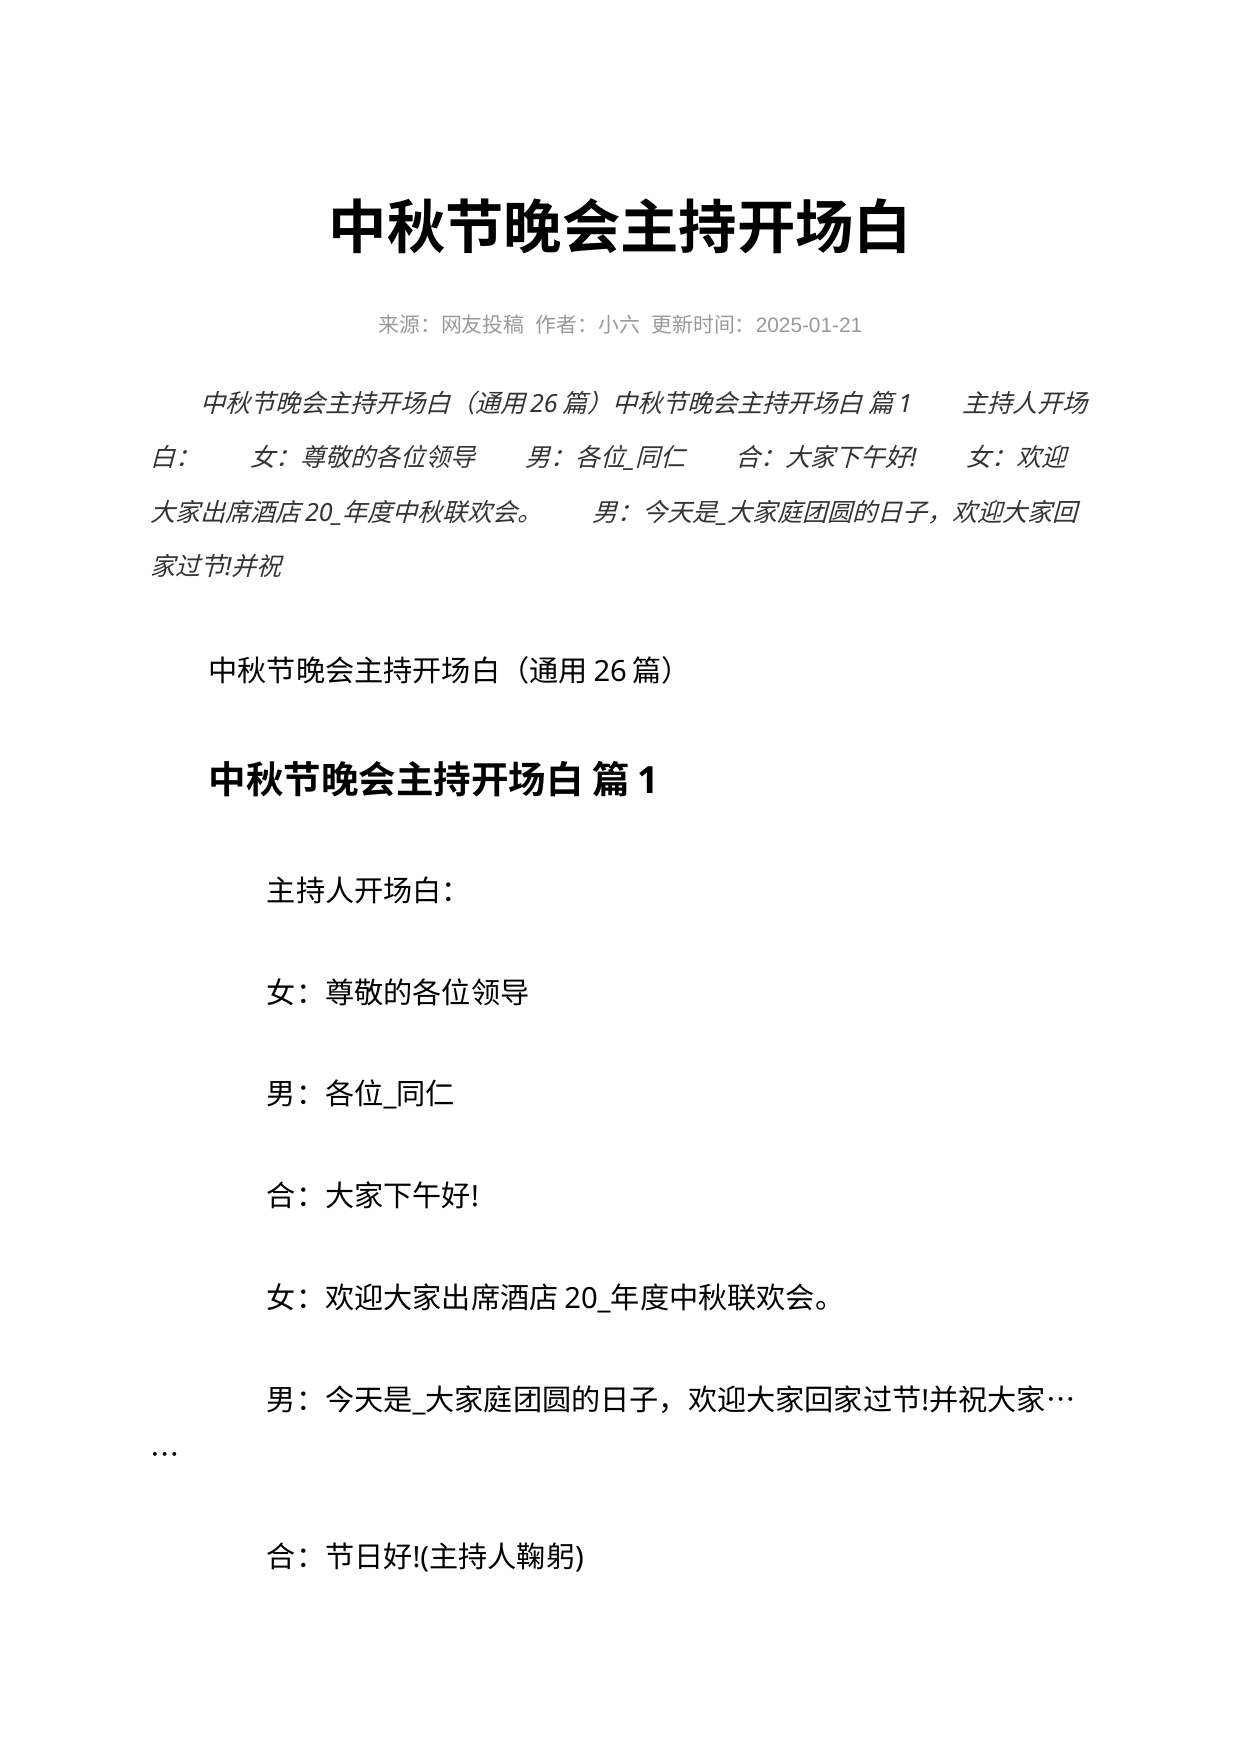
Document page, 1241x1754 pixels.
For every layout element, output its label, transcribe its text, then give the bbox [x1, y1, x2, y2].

text 中秋节晚会主持开场白（通用26篇） [150, 648, 1090, 690]
text 中秋节晚会主持开场白 篇1 [150, 750, 1090, 804]
text 男：各位_同仁 [150, 1071, 1090, 1113]
subtitle 中秋节晚会主持开场白 [150, 181, 1090, 266]
text 女：尊敬的各位领导 [150, 969, 1090, 1011]
text 来源：网友投稿 作者：小六 更新时间：2025-01-21 [150, 313, 1090, 337]
text 合：节日好!(主持人鞠躬) [150, 1534, 1090, 1576]
text 女：欢迎大家出席酒店20_年度中秋联欢会。 [150, 1275, 1090, 1317]
text 合：大家下午好! [150, 1173, 1090, 1215]
text 男：今天是_大家庭团圆的日子，欢迎大家回家过节!并祝大家…… [150, 1377, 1090, 1474]
text 主持人开场白： [150, 867, 1090, 910]
text 中秋节晚会主持开场白（通用26篇）中秋节晚会主持开场白 篇1 主持人开场白： 女：尊敬的各位领导 男：各位_同仁 合：大家下午好! 女：欢迎大家出席酒店20_年度中秋联欢会。 男：今天是_大家庭团圆的日子，欢迎大家回家过节!并祝 [150, 383, 1090, 583]
